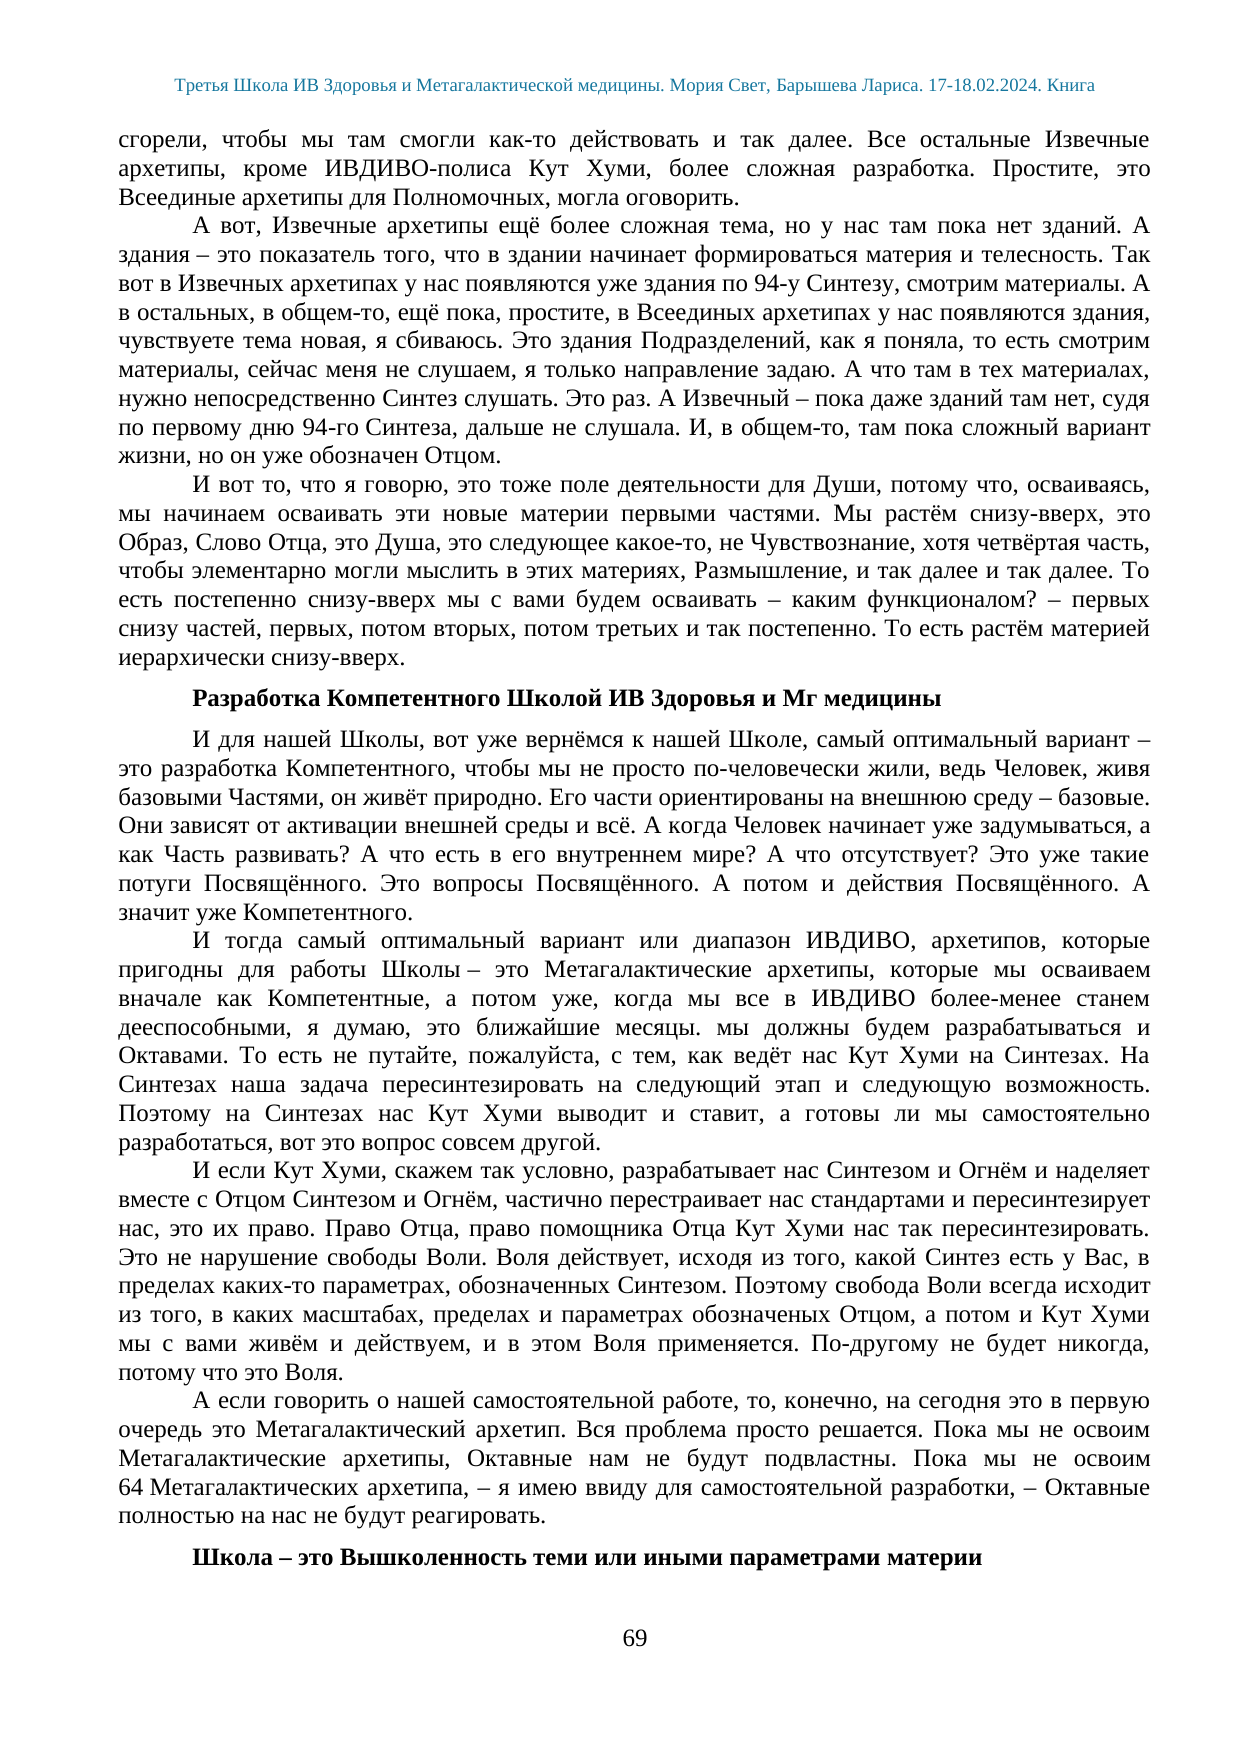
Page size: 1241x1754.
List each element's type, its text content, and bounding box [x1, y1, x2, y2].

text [118, 124, 1152, 210]
text Школа – это Вышколенность теми или иными параметрами материи [118, 1542, 1152, 1570]
text Разработка Компетентного Школой ИВ Здоровья и Мг медицины [118, 683, 1152, 712]
text А вот, Извечные архетипы ещё более сложная тема, но у нас там пока нет зданий. А здания – это показатель того, что в здании начинает формироваться материя и телесность. Так вот в Извечных архетипах у нас появляются уже здания по 94-у Синтезу, смотрим материалы. А в остальных, в общем-то, ещё пока, простите, в Всеединых архетипах у нас появляются здания, чувствуете тема новая, я сбиваюсь. Это здания Подразделений, как я поняла, то есть смотрим материалы, сейчас меня не слушаем, я только направление задаю. А что там в тех материалах, нужно непосредственно Синтез слушать. Это раз. А Извечный – пока даже зданий там нет, судя по первому дню 94-го Синтеза, дальше не слушала. И, в общем-то, там пока сложный вариант жизни, но он уже обозначен Отцом. [118, 210, 1152, 469]
text А если говорить о нашей самостоятельной работе, то, конечно, на сегодня это в первую очередь это Метагалактический архетип. Вся проблема просто решается. Пока мы не освоим Метагалактические архетипы, Октавные нам не будут подвластны. Пока мы не освоим 64 Метагалактических архетипа, – я имею ввиду для самостоятельной разработки, – Октавные полностью на нас не будут реагировать. [118, 1385, 1152, 1529]
text И вот то, что я говорю, это тоже поле деятельности для Души, потому что, осваиваясь, мы начинаем осваивать эти новые материи первыми частями. Мы растём снизу-вверх, это Образ, Слово Отца, это Душа, это следующее какое-то, не Чувствознание, хотя четвёртая часть, чтобы элементарно могли мыслить в этих материях, Размышление, и так далее и так далее. То есть постепенно снизу-вверх мы с вами будем осваивать – каким функционалом? – первых снизу частей, первых, потом вторых, потом третьих и так постепенно. То есть растём материей иерархически снизу-вверх. [118, 469, 1152, 670]
text И тогда самый оптимальный вариант или диапазон ИВДИВО, архетипов, которые пригодны для работы Школы – это Метагалактические архетипы, которые мы осваиваем вначале как Компетентные, а потом уже, когда мы все в ИВДИВО более-менее станем дееспособными, я думаю, это ближайшие месяцы. мы должны будем разрабатываться и Октавами. То есть не путайте, пожалуйста, с тем, как ведёт нас Кут Хуми на Синтезах. На Синтезах наша задача пересинтезировать на следующий этап и следующую возможность. Поэтому на Синтезах нас Кут Хуми выводит и ставит, а готовы ли мы самостоятельно разработаться, вот это вопрос совсем другой. [118, 925, 1152, 1155]
text И если Кут Хуми, скажем так условно, разрабатывает нас Синтезом и Огнём и наделяет вместе с Отцом Синтезом и Огнём, частично перестраивает нас стандартами и пересинтезирует нас, это их право. Право Отца, право помощника Отца Кут Хуми нас так пересинтезировать. Это не нарушение свободы Воли. Воля действует, исходя из того, какой Синтез есть у Вас, в пределах каких-то параметрах, обозначенных Синтезом. Поэтому свобода Воли всегда исходит из того, в каких масштабах, пределах и параметрах обозначеных Отцом, а потом и Кут Хуми мы с вами живём и действуем, и в этом Воля применяется. По-другому не будет никогда, потому что это Воля. [118, 1155, 1152, 1385]
text И для нашей Школы, вот уже вернёмся к нашей Школе, самый оптимальный вариант – это разработка Компетентного, чтобы мы не просто по-человечески жили, ведь Человек, живя базовыми Частями, он живёт природно. Его части ориентированы на внешнюю среду – базовые. Они зависят от активации внешней среды и всё. А когда Человек начинает уже задумываться, а как Часть развивать? А что есть в его внутреннем мире? А что отсутствует? Это уже такие потуги Посвящённого. Это вопросы Посвящённого. А потом и действия Посвящённого. А значит уже Компетентного. [118, 724, 1152, 925]
